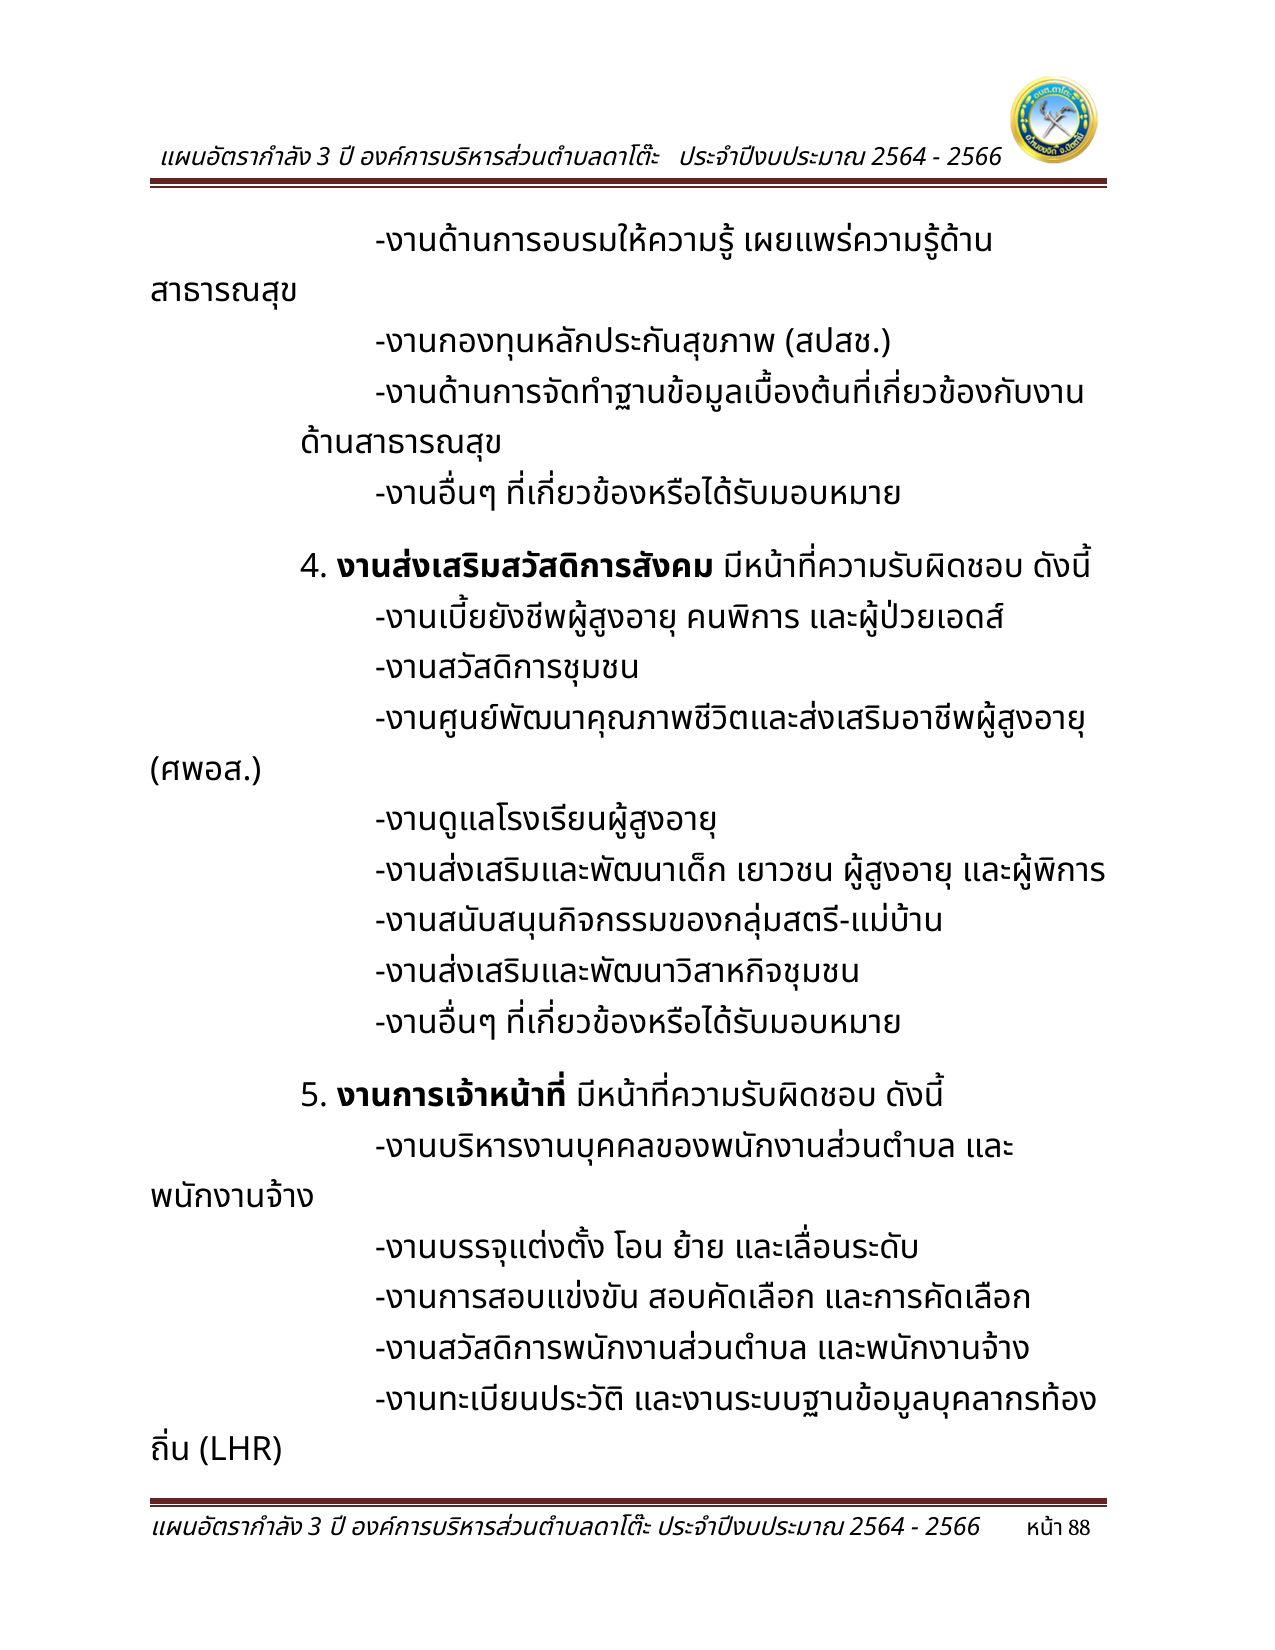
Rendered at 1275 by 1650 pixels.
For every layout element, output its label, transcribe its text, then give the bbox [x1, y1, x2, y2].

text -งานศูนย์พัฒนาคุณภาพชีวิตและส่งเสริมอาชีพผู้สูงอายุ (ศพอส.) [150, 694, 1107, 795]
text -งานส่งเสริมและพัฒนาวิสาหกิจชุมชน [150, 947, 1107, 997]
text -งานเบี้ยยังชีพผู้สูงอายุ คนพิการ และผู้ป่วยเอดส์ [150, 592, 1107, 643]
text -งานกองทุนหลักประกันสุขภาพ (สปสช.) [150, 317, 1107, 367]
text -งานดูแลโรงเรียนผู้สูงอายุ [150, 795, 1107, 846]
text -งานอื่นๆ ที่เกี่ยวข้องหรือได้รับมอบหมาย [150, 997, 1107, 1048]
text -งานสนับสนุนกิจกรรมของกลุ่มสตรี-แม่บ้าน [150, 896, 1107, 947]
picture [1008, 75, 1099, 165]
text -งานทะเบียนประวัติ และงานระบบฐานข้อมูลบุคลากรท้องถิ่น (LHR) [150, 1374, 1107, 1476]
text 4. งานส่งเสริมสวัสดิการสังคม มีหน้าที่ความรับผิดชอบ ดังนี้ [150, 542, 1107, 592]
text 5. งานการเจ้าหน้าที่ มีหน้าที่ความรับผิดชอบ ดังนี้ [225, 1071, 1107, 1121]
text -งานการสอบแข่งขัน สอบคัดเลือก และการคัดเลือก [150, 1273, 1107, 1324]
text -งานสวัสดิการชุมชน [150, 643, 1107, 694]
text -งานอื่นๆ ที่เกี่ยวข้องหรือได้รับมอบหมาย [300, 468, 1107, 519]
text -งานบรรจุแต่งตั้ง โอน ย้าย และเลื่อนระดับ [150, 1222, 1107, 1273]
text -งานสวัสดิการพนักงานส่วนตำบล และพนักงานจ้าง [150, 1324, 1107, 1374]
text -งานส่งเสริมและพัฒนาเด็ก เยาวชน ผู้สูงอายุ และผู้พิการ [150, 846, 1107, 896]
text -งานด้านการอบรมให้ความรู้ เผยแพร่ความรู้ด้านสาธารณสุข [150, 216, 1107, 317]
text -งานบริหารงานบุคคลของพนักงานส่วนตำบล และพนักงานจ้าง [150, 1121, 1107, 1222]
text -งานด้านการจัดทำฐานข้อมูลเบื้องต้นที่เกี่ยวข้องกับงานด้านสาธารณสุข [300, 367, 1107, 468]
